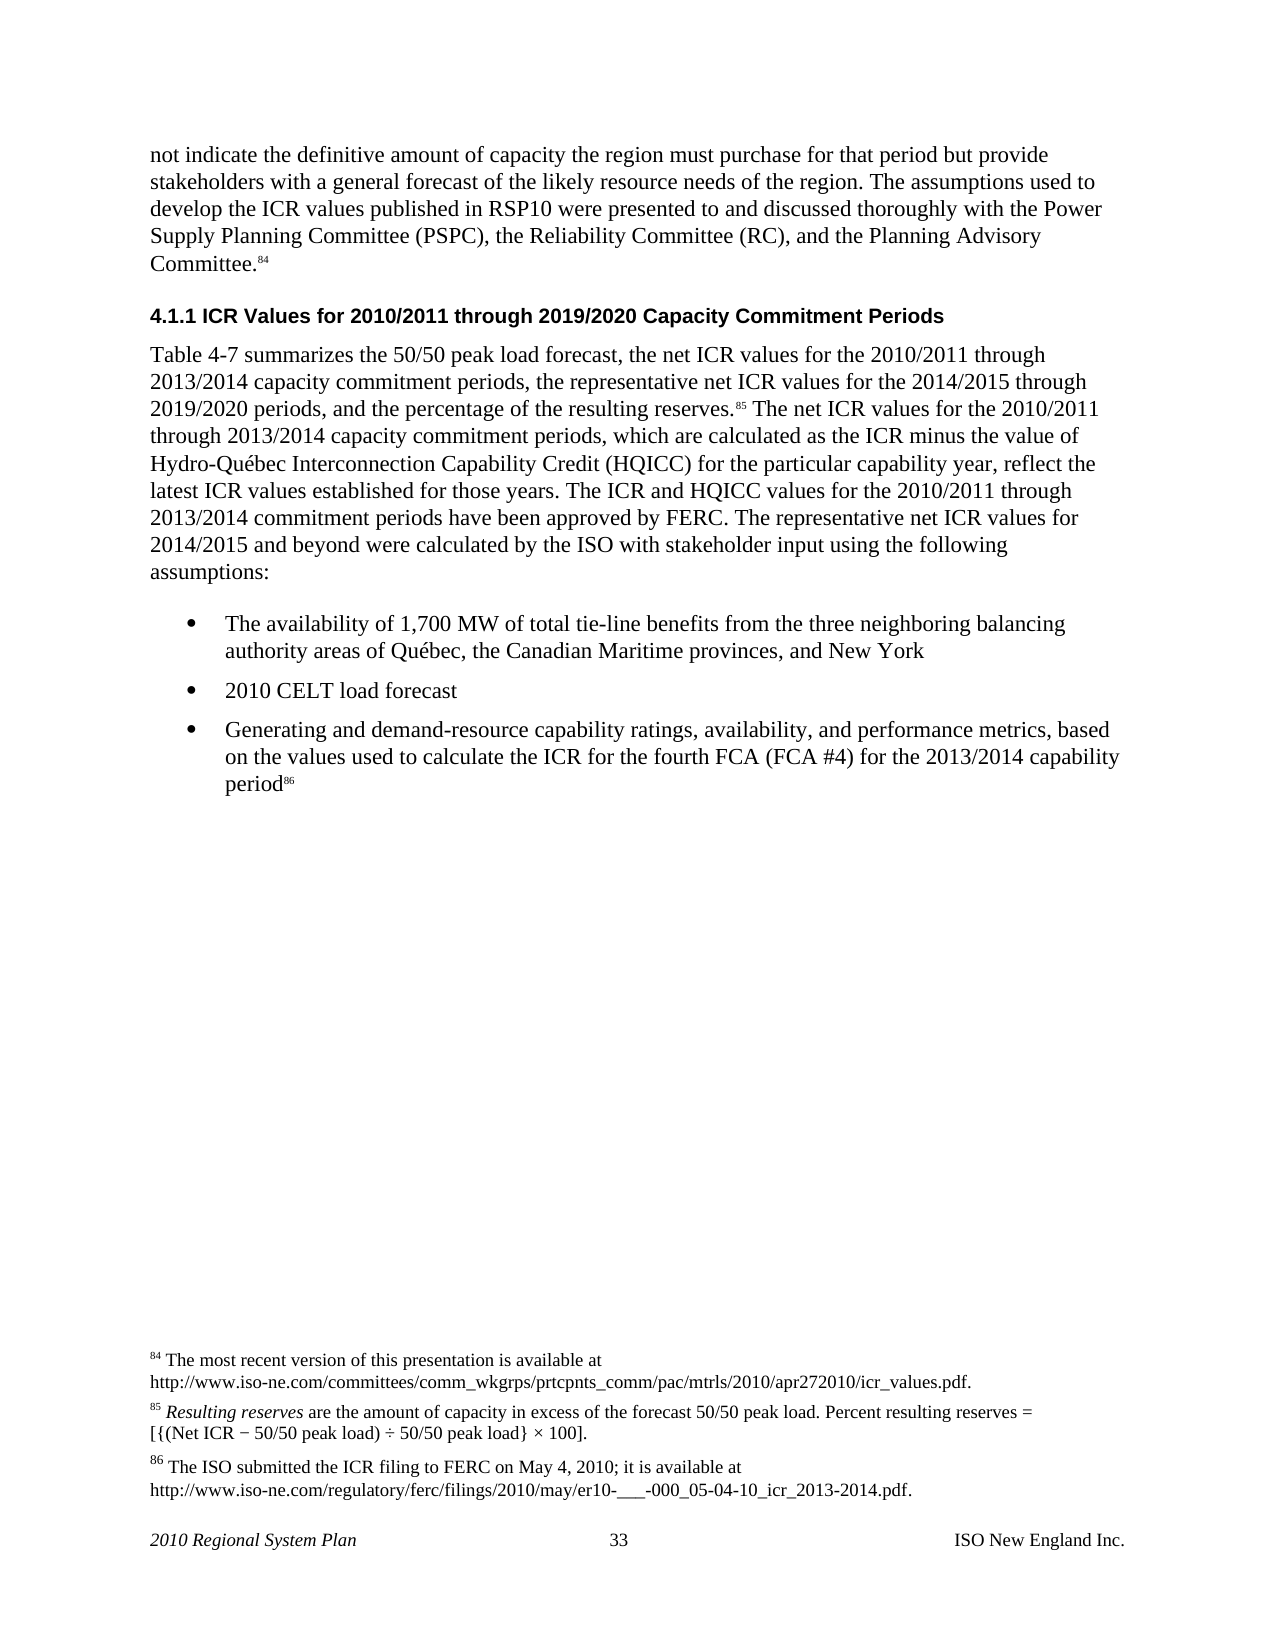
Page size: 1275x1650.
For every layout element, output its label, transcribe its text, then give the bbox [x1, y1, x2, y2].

text The availability of 1,700 MW of total tie-line benefits from the three neighboring balancing authority areas of Québec, the Canadian Maritime provinces, and New York [187, 609, 1125, 663]
subtitle ICR Values for 2010/2011 through 2019/2020 Capacity Commitment Periods [150, 301, 1125, 328]
text RSP10 presents the established ICR values for the 2010 through 2013 capacity commitment periods and shows representative net ICR values for the 2014 through 2019 periods. The projected net ICR values do not indicate the definitive amount of capacity the region must purchase for that period but provide stakeholders with a general forecast of the likely resource needs of the region. The assumptions used to develop the ICR values published in RSP10 were presented to and discussed thoroughly with the Power Supply Planning Committee (PSPC), the Reliability Committee (RC), and the Planning Advisory Committee. [150, 141, 1125, 276]
text 2010 CELT load forecast [187, 676, 1125, 703]
text Generating and demand-resource capability ratings, availability, and performance metrics, based on the values used to calculate the ICR for the fourth FCA (FCA #4) for the 2013/2014 capability period [187, 716, 1125, 797]
